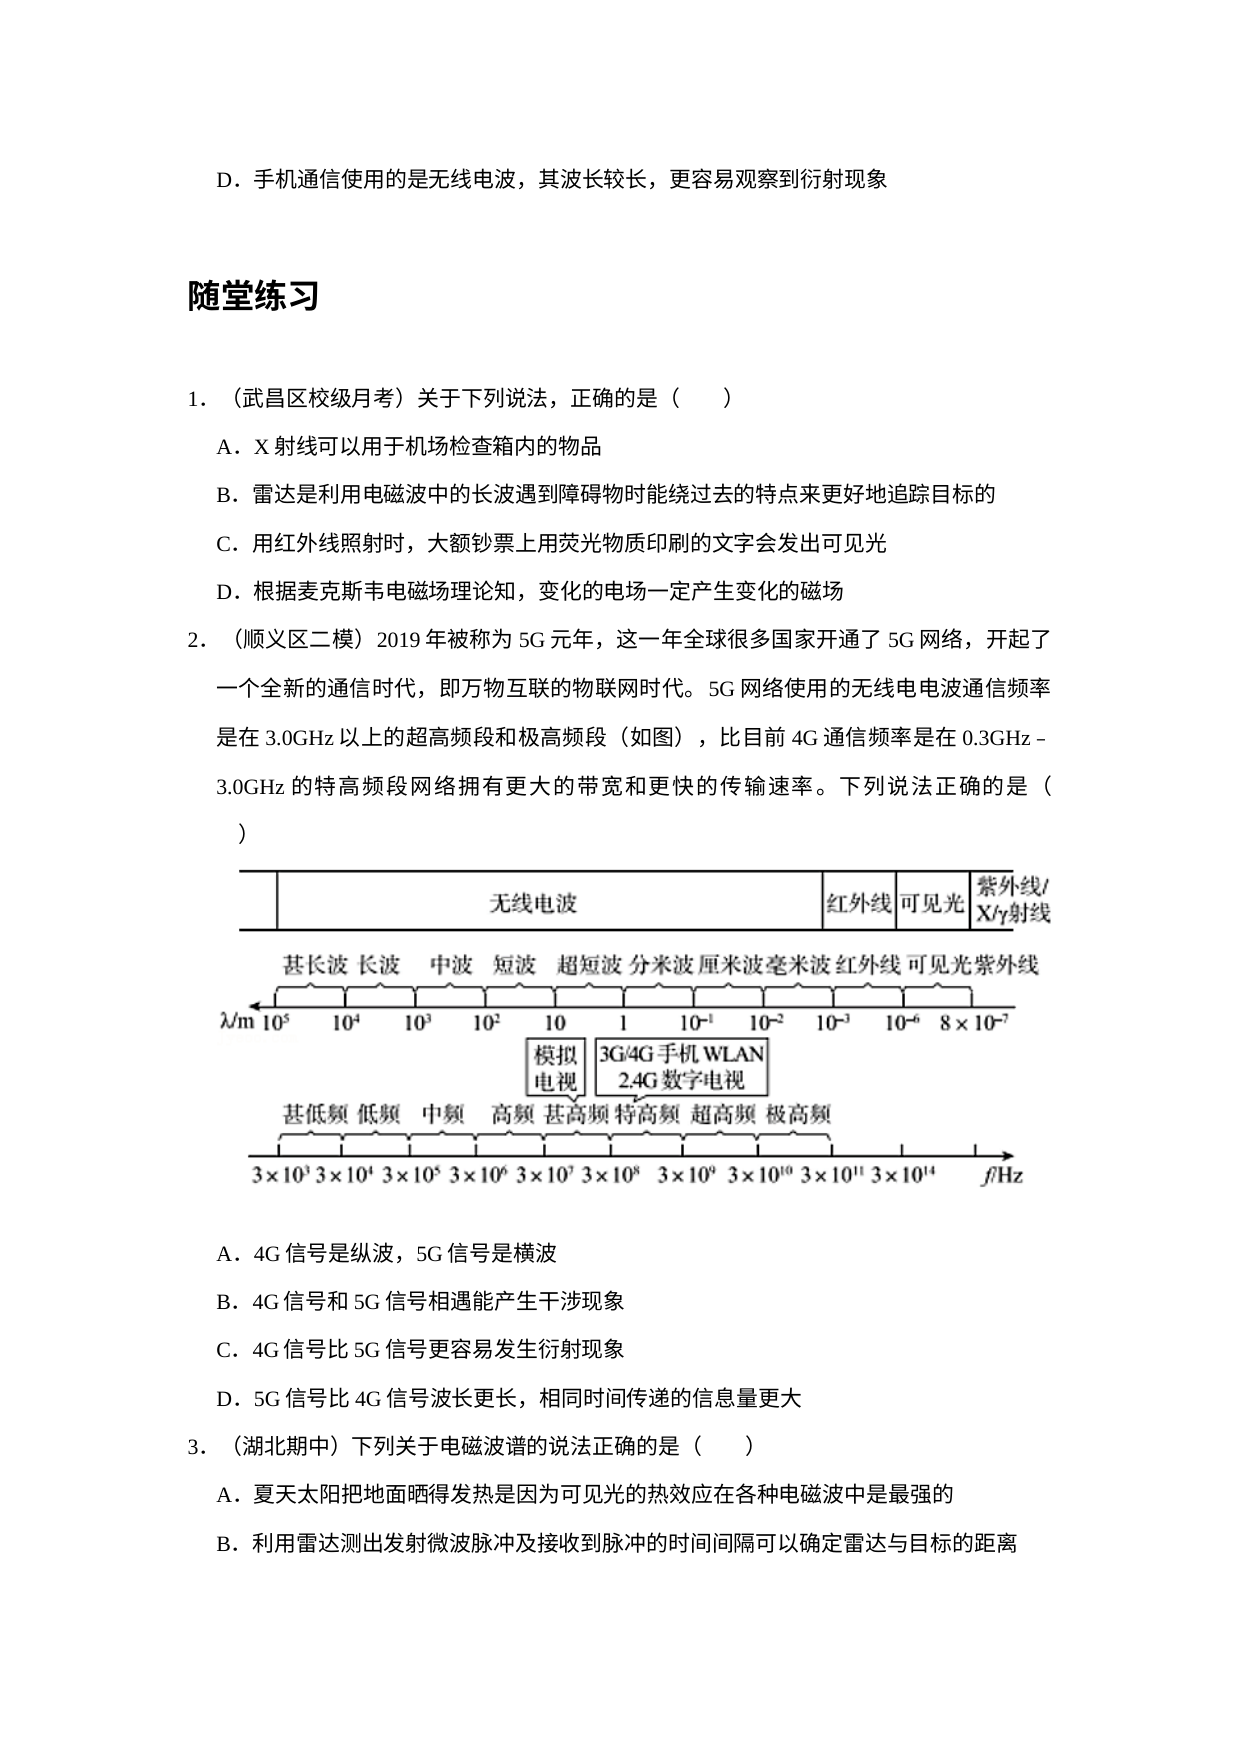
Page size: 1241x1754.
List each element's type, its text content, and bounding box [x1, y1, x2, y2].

text C．用红外线照射时，大额钞票上用荧光物质印刷的文字会发出可见光 [187, 525, 1053, 558]
text A．夏天太阳把地面晒得发热是因为可见光的热效应在各种电磁波中是最强的 [187, 1477, 1053, 1509]
text B．雷达是利用电磁波中的长波遇到障碍物时能绕过去的特点来更好地追踪目标的 [187, 477, 1053, 509]
text D．根据麦克斯韦电磁场理论知，变化的电场一定产生变化的磁场 [187, 574, 1053, 606]
text B．利用雷达测出发射微波脉冲及接收到脉冲的时间间隔可以确定雷达与目标的距离 [187, 1525, 1053, 1558]
text D．5G信号比4G信号波长更长，相同时间传递的信息量更大 [187, 1380, 1053, 1413]
text C．4G信号比5G信号更容易发生衍射现象 [187, 1332, 1053, 1364]
text A．4G信号是纵波，5G信号是横波 [187, 1235, 1053, 1268]
picture [216, 865, 1057, 1192]
text B．4G信号和5G信号相遇能产生干涉现象 [187, 1284, 1053, 1316]
text D．手机通信使用的是无线电波，其波长较长，更容易观察到衍射现象 [187, 162, 1053, 194]
text A．X射线可以用于机场检查箱内的物品 [187, 429, 1053, 461]
subtitle 随堂练习 [187, 270, 1053, 318]
text 2．（顺义区二模）2019年被称为5G元年，这一年全球很多国家开通了5G网络，开起了一个全新的通信时代，即万物互联的物联网时代。5G网络使用的无线电电波通信频率是在3.0GHz以上的超高频段和极高频段（如图），比目前4G通信频率是在0.3GHz﹣3.0GHz的特高频段网络拥有更大的带宽和更快的传输速率。下列说法正确的是（ ） [187, 622, 1053, 849]
text 1．（武昌区校级月考）关于下列说法，正确的是（ ） [187, 380, 1053, 413]
text 3．（湖北期中）下列关于电磁波谱的说法正确的是（ ） [187, 1429, 1053, 1461]
